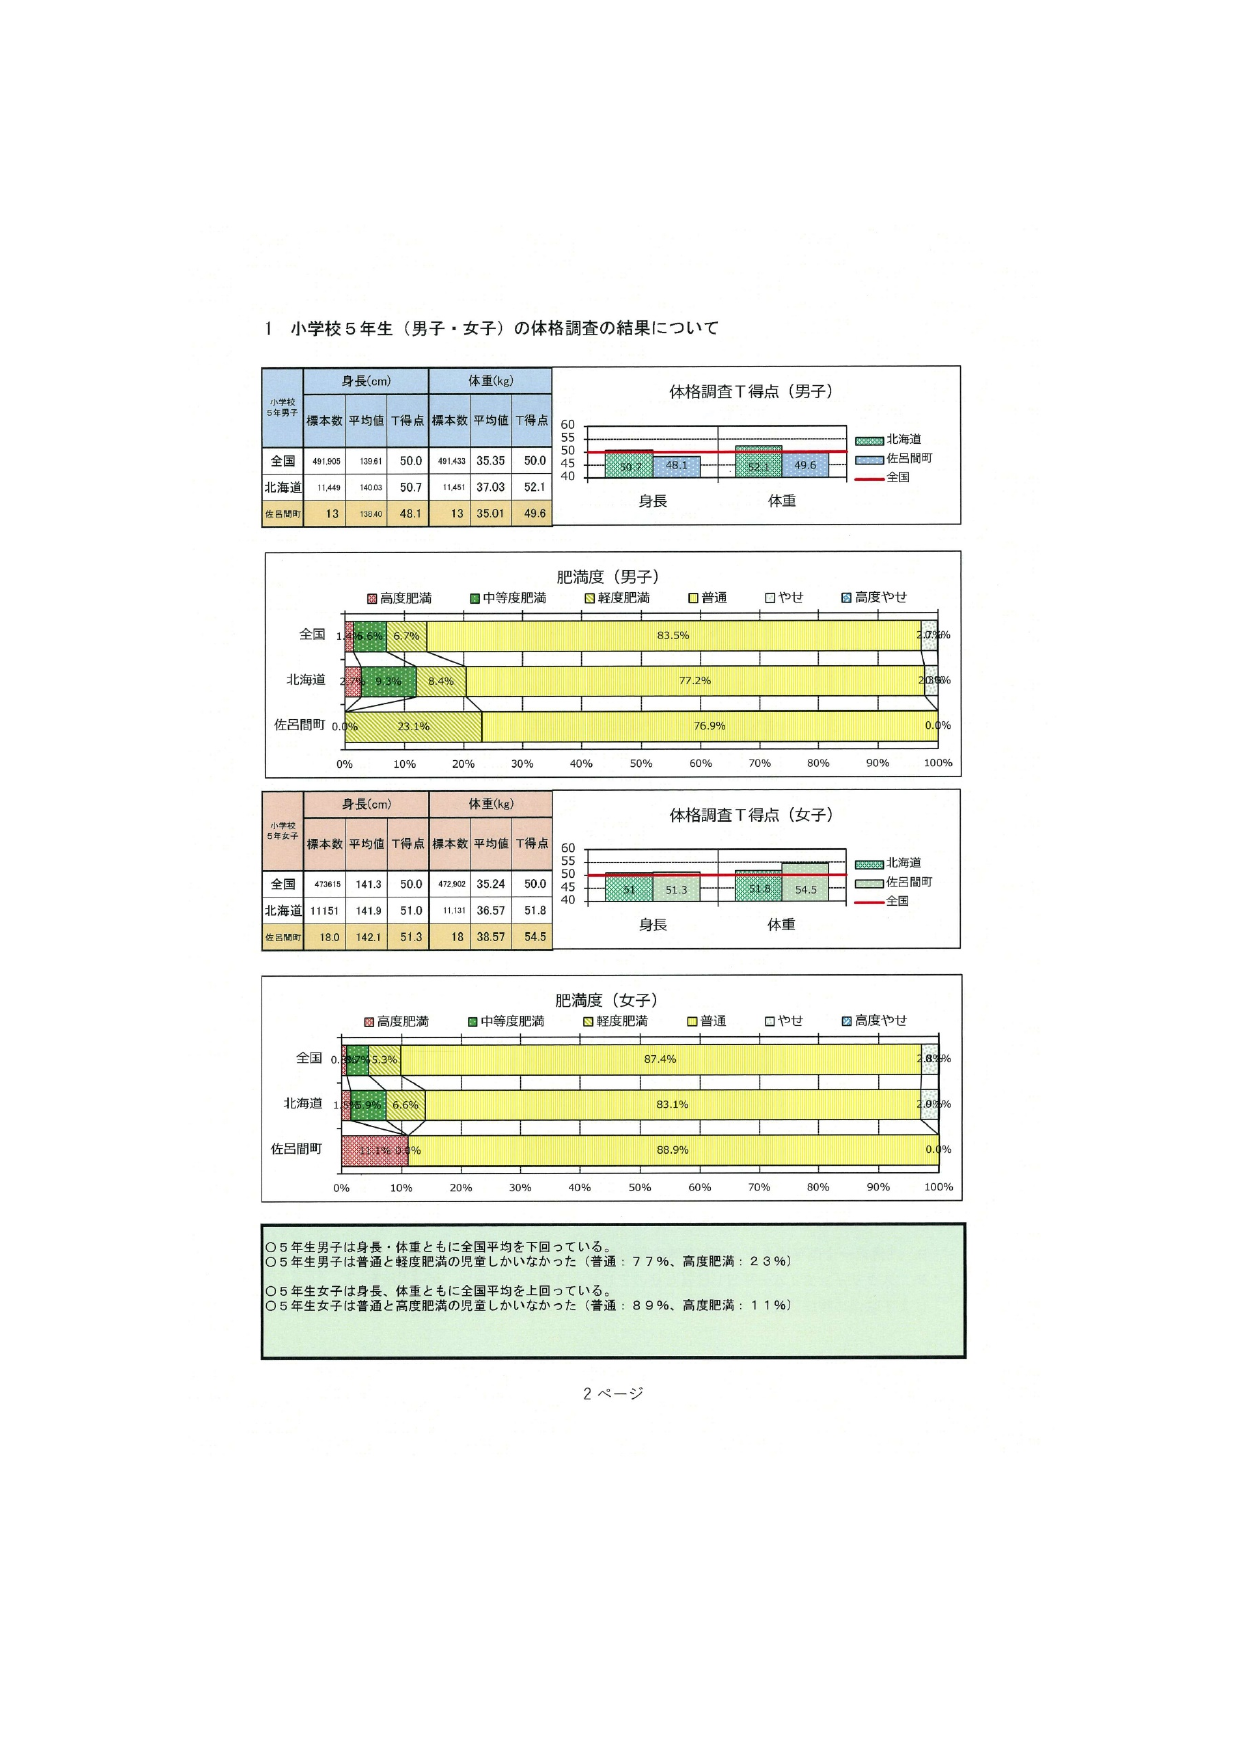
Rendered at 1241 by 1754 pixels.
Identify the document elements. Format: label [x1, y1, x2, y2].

picture [177, 216, 1063, 1469]
